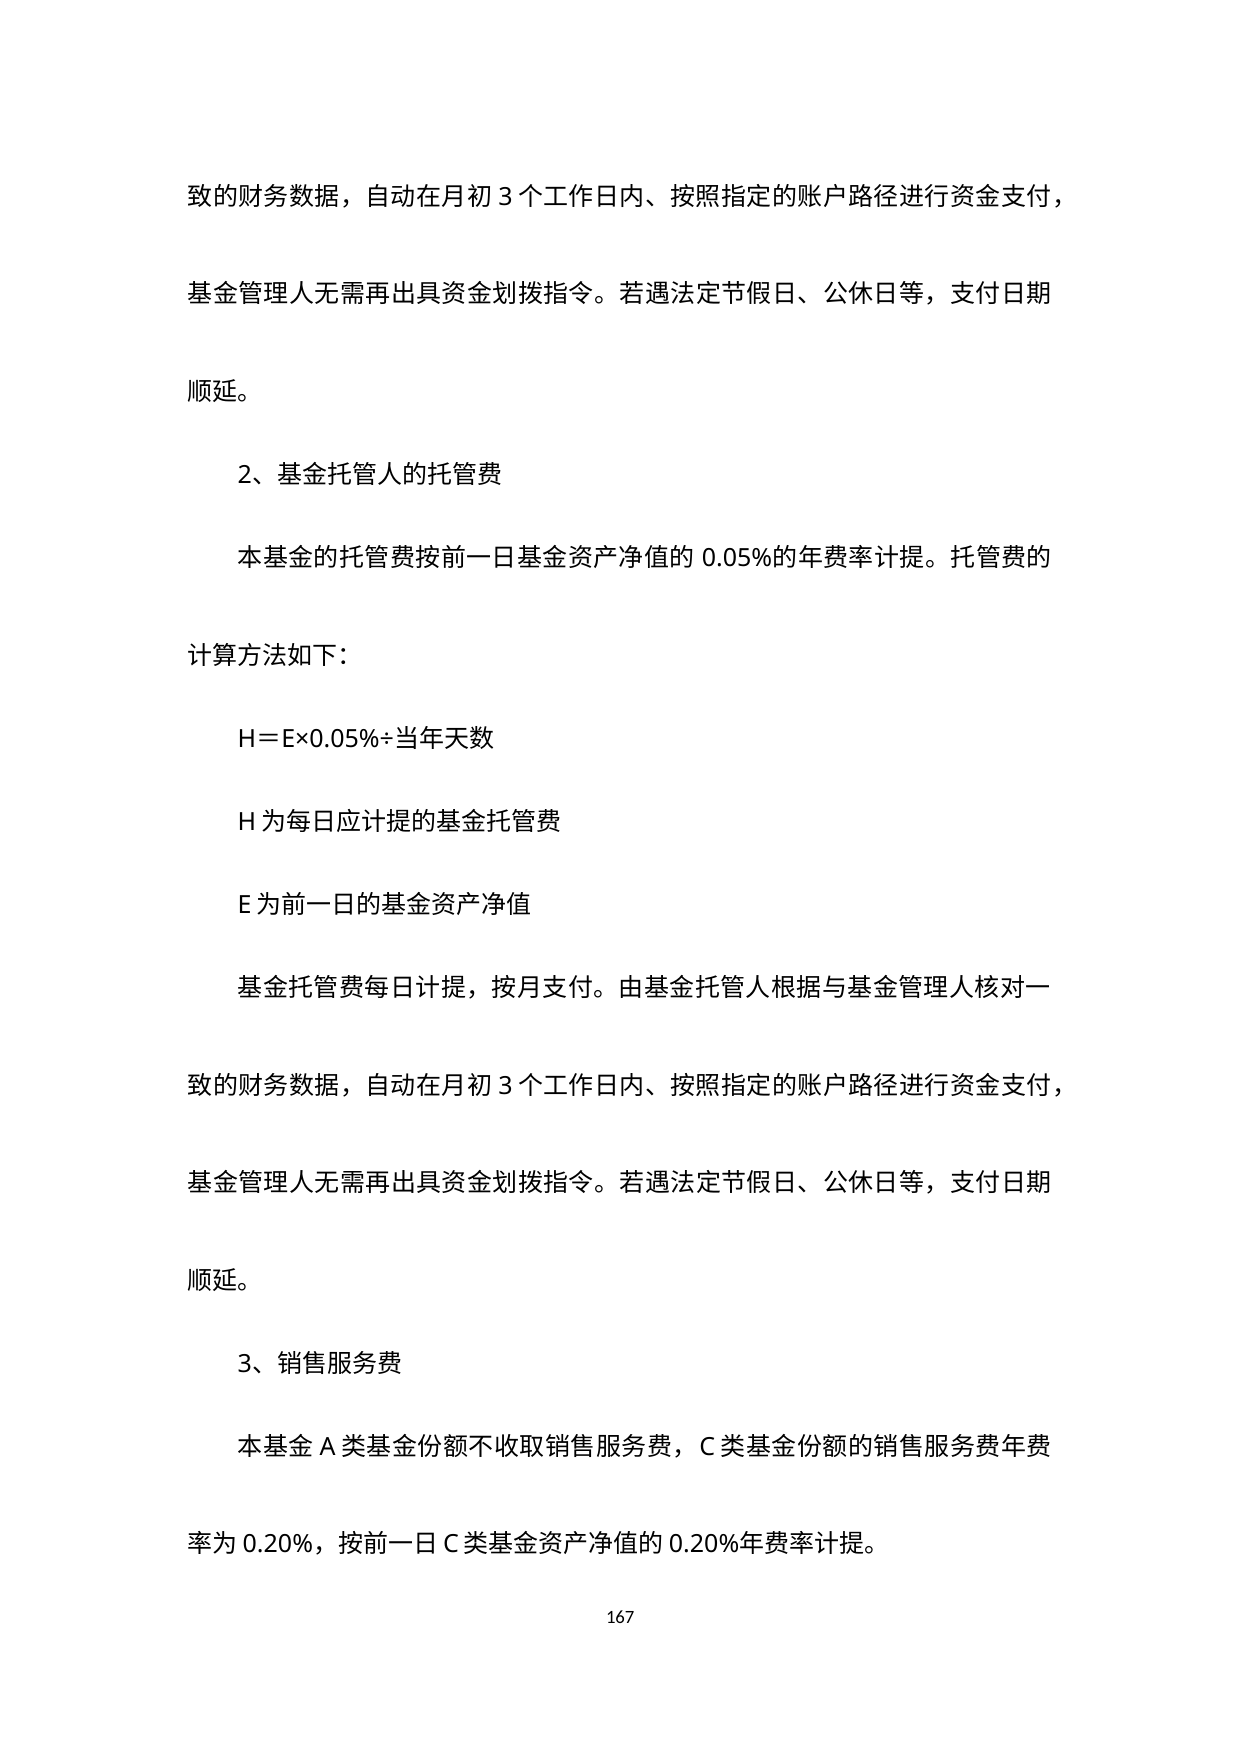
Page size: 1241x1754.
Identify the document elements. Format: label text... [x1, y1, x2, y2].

text 本基金A类基金份额不收取销售服务费，C类基金份额的销售服务费年费率为0.20%，按前一日C类基金资产净值的0.20%年费率计提。 [187, 1412, 1053, 1574]
text 基金托管费每日计提，按月支付。由基金托管人根据与基金管理人核对一致的财务数据，自动在月初3个工作日内、按照指定的账户路径进行资金支付，基金管理人无需再出具资金划拨指令。若遇法定节假日、公休日等，支付日期顺延。 [187, 953, 1053, 1311]
text 2、基金托管人的托管费 [187, 440, 1053, 505]
text H＝E×0.05%÷当年天数 [187, 704, 1053, 769]
text 本基金的托管费按前一日基金资产净值的0.05%的年费率计提。托管费的计算方法如下： [187, 523, 1053, 686]
text E为前一日的基金资产净值 [187, 870, 1053, 935]
text 3、销售服务费 [187, 1329, 1053, 1394]
text H为每日应计提的基金托管费 [187, 787, 1053, 852]
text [187, 162, 1053, 422]
